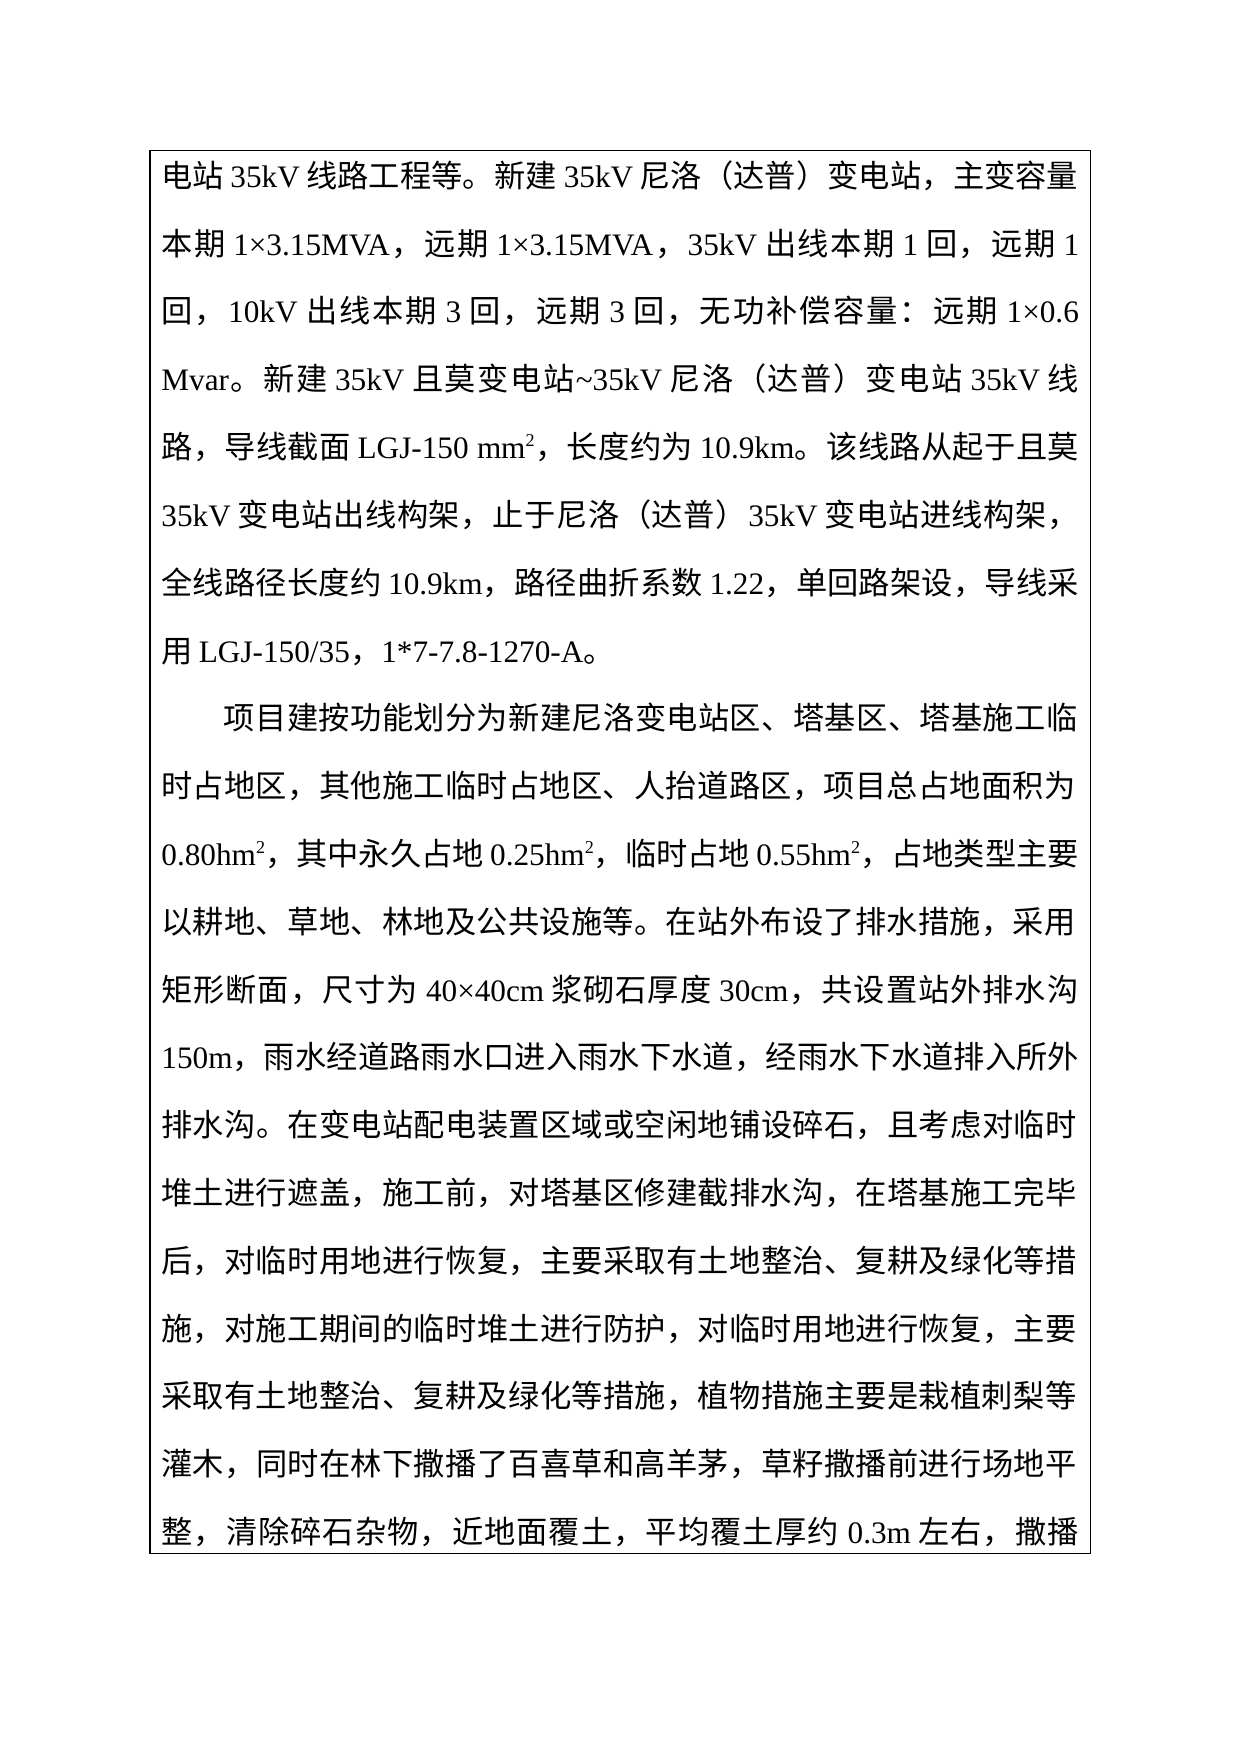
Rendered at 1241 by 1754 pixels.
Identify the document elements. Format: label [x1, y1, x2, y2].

table_header [151, 151, 1090, 1552]
